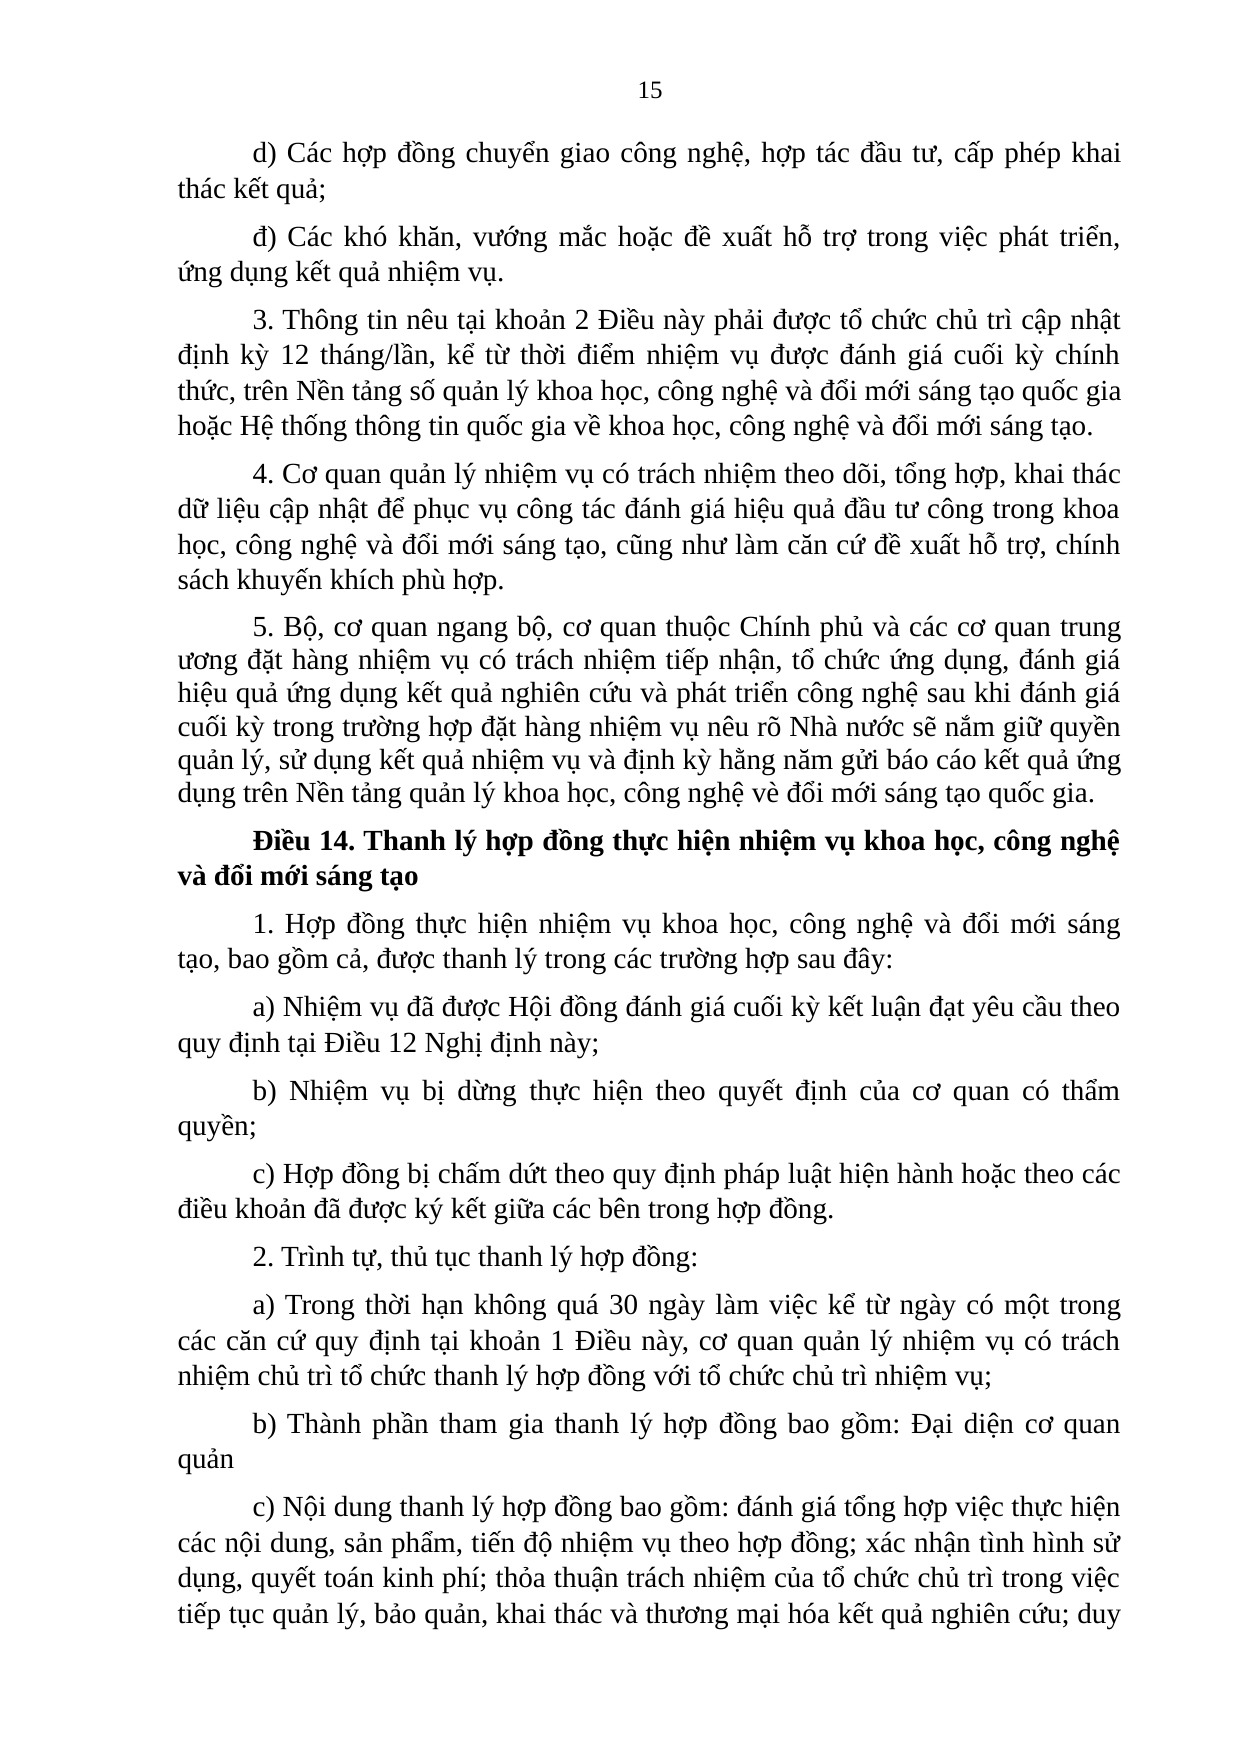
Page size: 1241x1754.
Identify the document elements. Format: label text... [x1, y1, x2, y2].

text 5. Bộ, cơ quan ngang bộ, cơ quan thuộc Chính phủ và các cơ quan trung ương đặt hàng nhiệm vụ có trách nhiệm tiếp nhận, tổ chức ứng dụng, đánh giá hiệu quả ứng dụng kết quả nghiên cứu và phát triển công nghệ sau khi đánh giá cuối kỳ trong trường hợp đặt hàng nhiệm vụ nêu rõ Nhà nước sẽ nắm giữ quyền quản lý, sử dụng kết quả nhiệm vụ và định kỳ hằng năm gửi báo cáo kết quả ứng dụng trên Nền tảng quản lý khoa học, công nghệ vè đổi mới sáng tạo quốc gia. [177, 609, 1122, 809]
text 2. Trình tự, thủ tục thanh lý hợp đồng: [177, 1238, 1122, 1274]
text d) Các hợp đồng chuyển giao công nghệ, hợp tác đầu tư, cấp phép khai thác kết quả; [177, 134, 1122, 205]
text b) Nhiệm vụ bị dừng thực hiện theo quyết định của cơ quan có thẩm quyền; [177, 1072, 1122, 1143]
text đ) Các khó khăn, vướng mắc hoặc đề xuất hỗ trợ trong việc phát triển, ứng dụng kết quả nhiệm vụ. [177, 218, 1122, 288]
subtitle Điều 14. Thanh lý hợp đồng thực hiện nhiệm vụ khoa học, công nghệ và đổi mới sáng tạo [177, 822, 1122, 893]
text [177, 1488, 1122, 1630]
text c) Hợp đồng bị chấm dứt theo quy định pháp luật hiện hành hoặc theo các điều khoản đã được ký kết giữa các bên trong hợp đồng. [177, 1155, 1122, 1226]
text 4. Cơ quan quản lý nhiệm vụ có trách nhiệm theo dõi, tổng hợp, khai thác dữ liệu cập nhật để phục vụ công tác đánh giá hiệu quả đầu tư công trong khoa học, công nghệ và đổi mới sáng tạo, cũng như làm căn cứ đề xuất hỗ trợ, chính sách khuyến khích phù hợp. [177, 455, 1122, 597]
text b) Thành phần tham gia thanh lý hợp đồng bao gồm: Đại diện cơ quan quản [177, 1405, 1122, 1476]
text 1. Hợp đồng thực hiện nhiệm vụ khoa học, công nghệ và đổi mới sáng tạo, bao gồm cả, được thanh lý trong các trường hợp sau đây: [177, 905, 1122, 976]
text 3. Thông tin nêu tại khoản 2 Điều này phải được tổ chức chủ trì cập nhật định kỳ 12 tháng/lần, kể từ thời điểm nhiệm vụ được đánh giá cuối kỳ chính thức, trên Nền tảng số quản lý khoa học, công nghệ và đổi mới sáng tạo quốc gia hoặc Hệ thống thông tin quốc gia về khoa học, công nghệ và đổi mới sáng tạo. [177, 301, 1122, 443]
text a) Trong thời hạn không quá 30 ngày làm việc kể từ ngày có một trong các căn cứ quy định tại khoản 1 Điều này, cơ quan quản lý nhiệm vụ có trách nhiệm chủ trì tổ chức thanh lý hợp đồng với tổ chức chủ trì nhiệm vụ; [177, 1286, 1122, 1393]
text a) Nhiệm vụ đã được Hội đồng đánh giá cuối kỳ kết luận đạt yêu cầu theo quy định tại Điều 12 Nghị định này; [177, 988, 1122, 1059]
